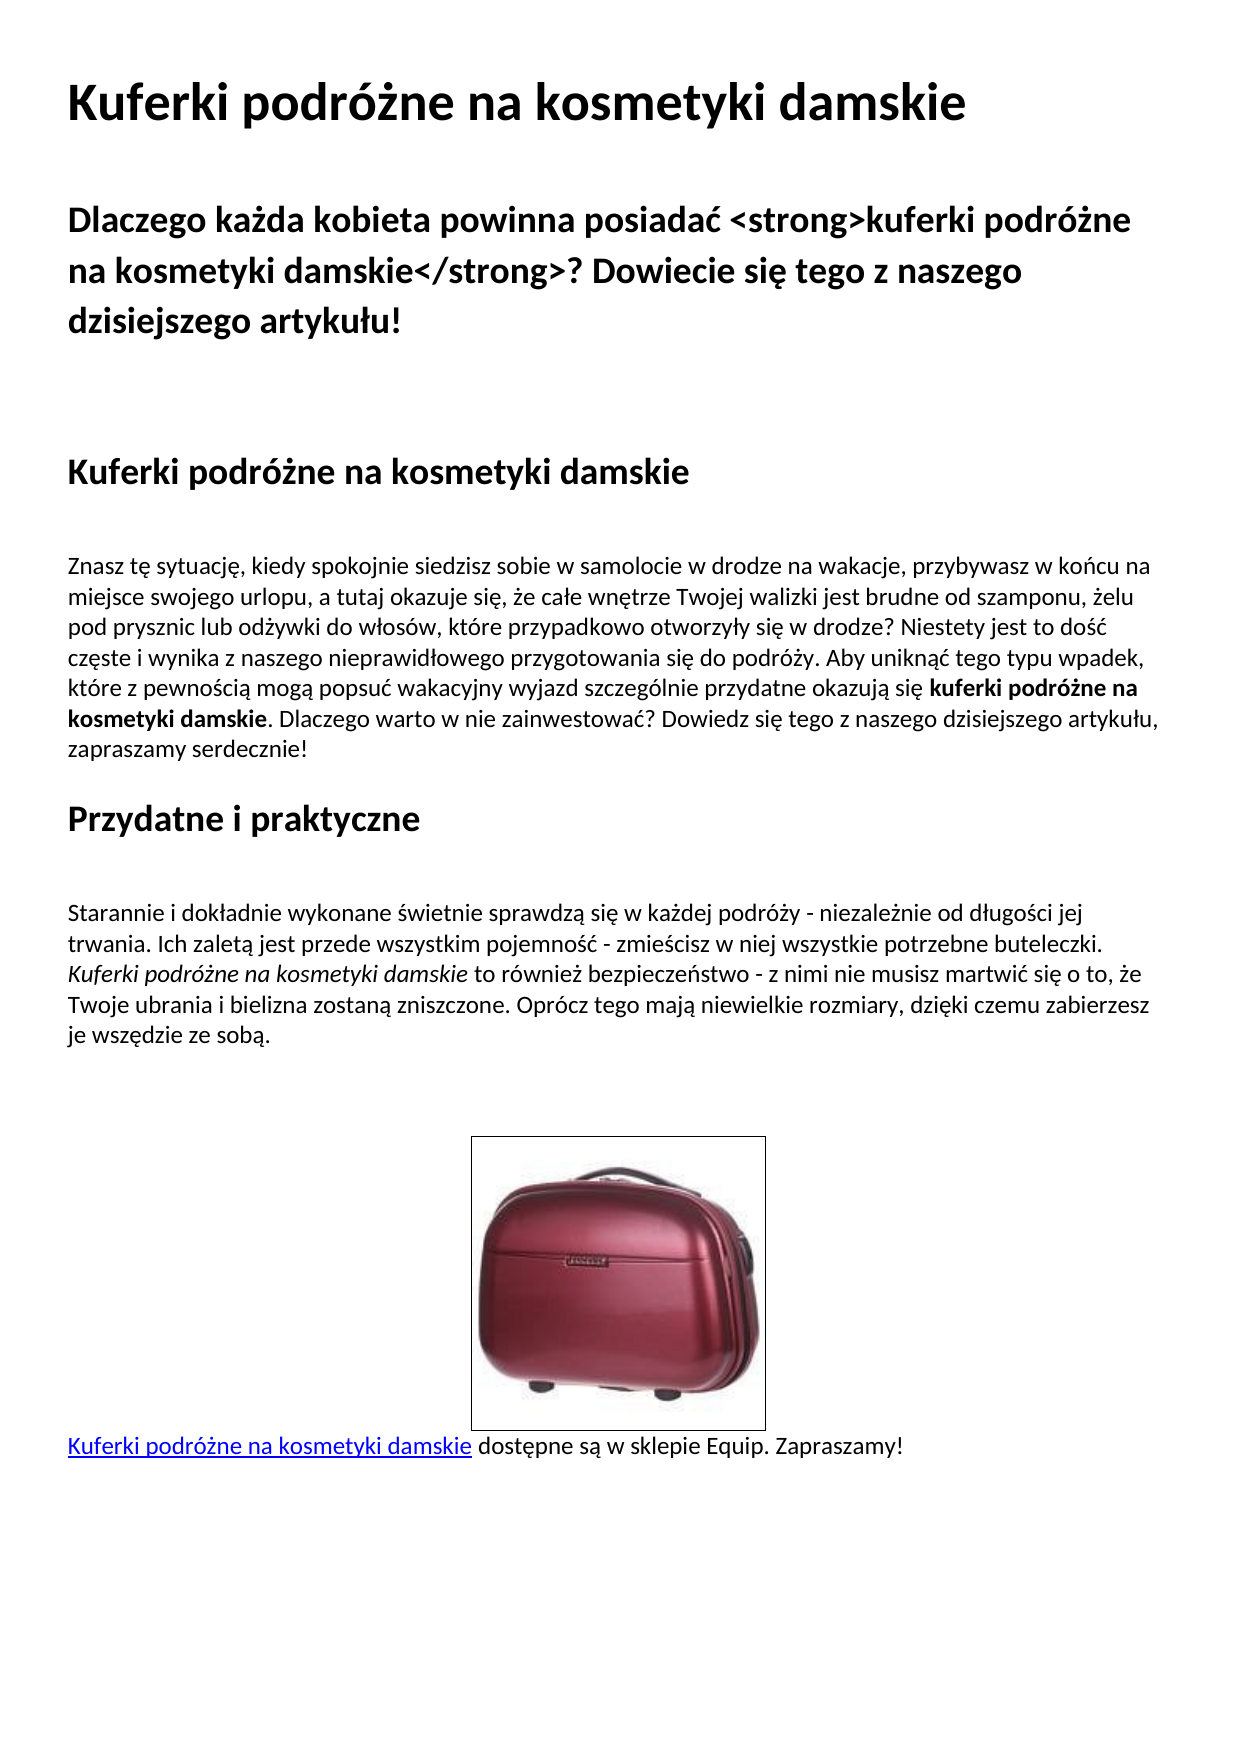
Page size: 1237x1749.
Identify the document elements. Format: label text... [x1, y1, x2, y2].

text Przydatne i praktyczne [68, 795, 1169, 841]
text Kuferki podróżne na kosmetyki damskie [68, 68, 1169, 134]
text Starannie i dokładnie wykonane świetnie sprawdzą się w każdej podróży - niezależnie od długości jej trwania. Ich zaletą jest przede wszystkim pojemność - zmieścisz w niej wszystkie potrzebne buteleczki. Kuferki podróżne na kosmetyki damskie to również bezpieczeństwo - z nimi nie musisz martwić się o to, że Twoje ubrania i bielizna zostaną zniszczone. Oprócz tego mają niewielkie rozmiary, dzięki czemu zabierzesz je wszędzie ze sobą. [68, 897, 1169, 1050]
picture [472, 1137, 765, 1430]
text Znasz tę sytuację, kiedy spokojnie siedzisz sobie w samolocie w drodze na wakacje, przybywasz w końcu na miejsce swojego urlopu, a tutaj okazuje się, że całe wnętrze Twojej walizki jest brudne od szamponu, żelu pod prysznic lub odżywki do włosów, które przypadkowo otworzyły się w drodze? Niestety jest to dość częste i wynika z naszego nieprawidłowego przygotowania się do podróży. Aby uniknąć tego typu wpadek, które z pewnością mogą popsuć wakacyjny wyjazd szczególnie przydatne okazują się kuferki podróżne na kosmetyki damskie. Dlaczego warto w nie zainwestować? Dowiedz się tego z naszego dzisiejszego artykułu, zapraszamy serdecznie! [68, 550, 1169, 764]
text Kuferki podróżne na kosmetyki damskie dostępne są w sklepie Equip. Zapraszamy! [68, 1430, 1169, 1461]
text Dlaczego każda kobieta powinna posiadać <strong>kuferki podróżne na kosmetyki damskie</strong>? Dowiecie się tego z naszego dzisiejszego artykułu! [68, 196, 1169, 343]
text Kuferki podróżne na kosmetyki damskie [68, 448, 1169, 493]
